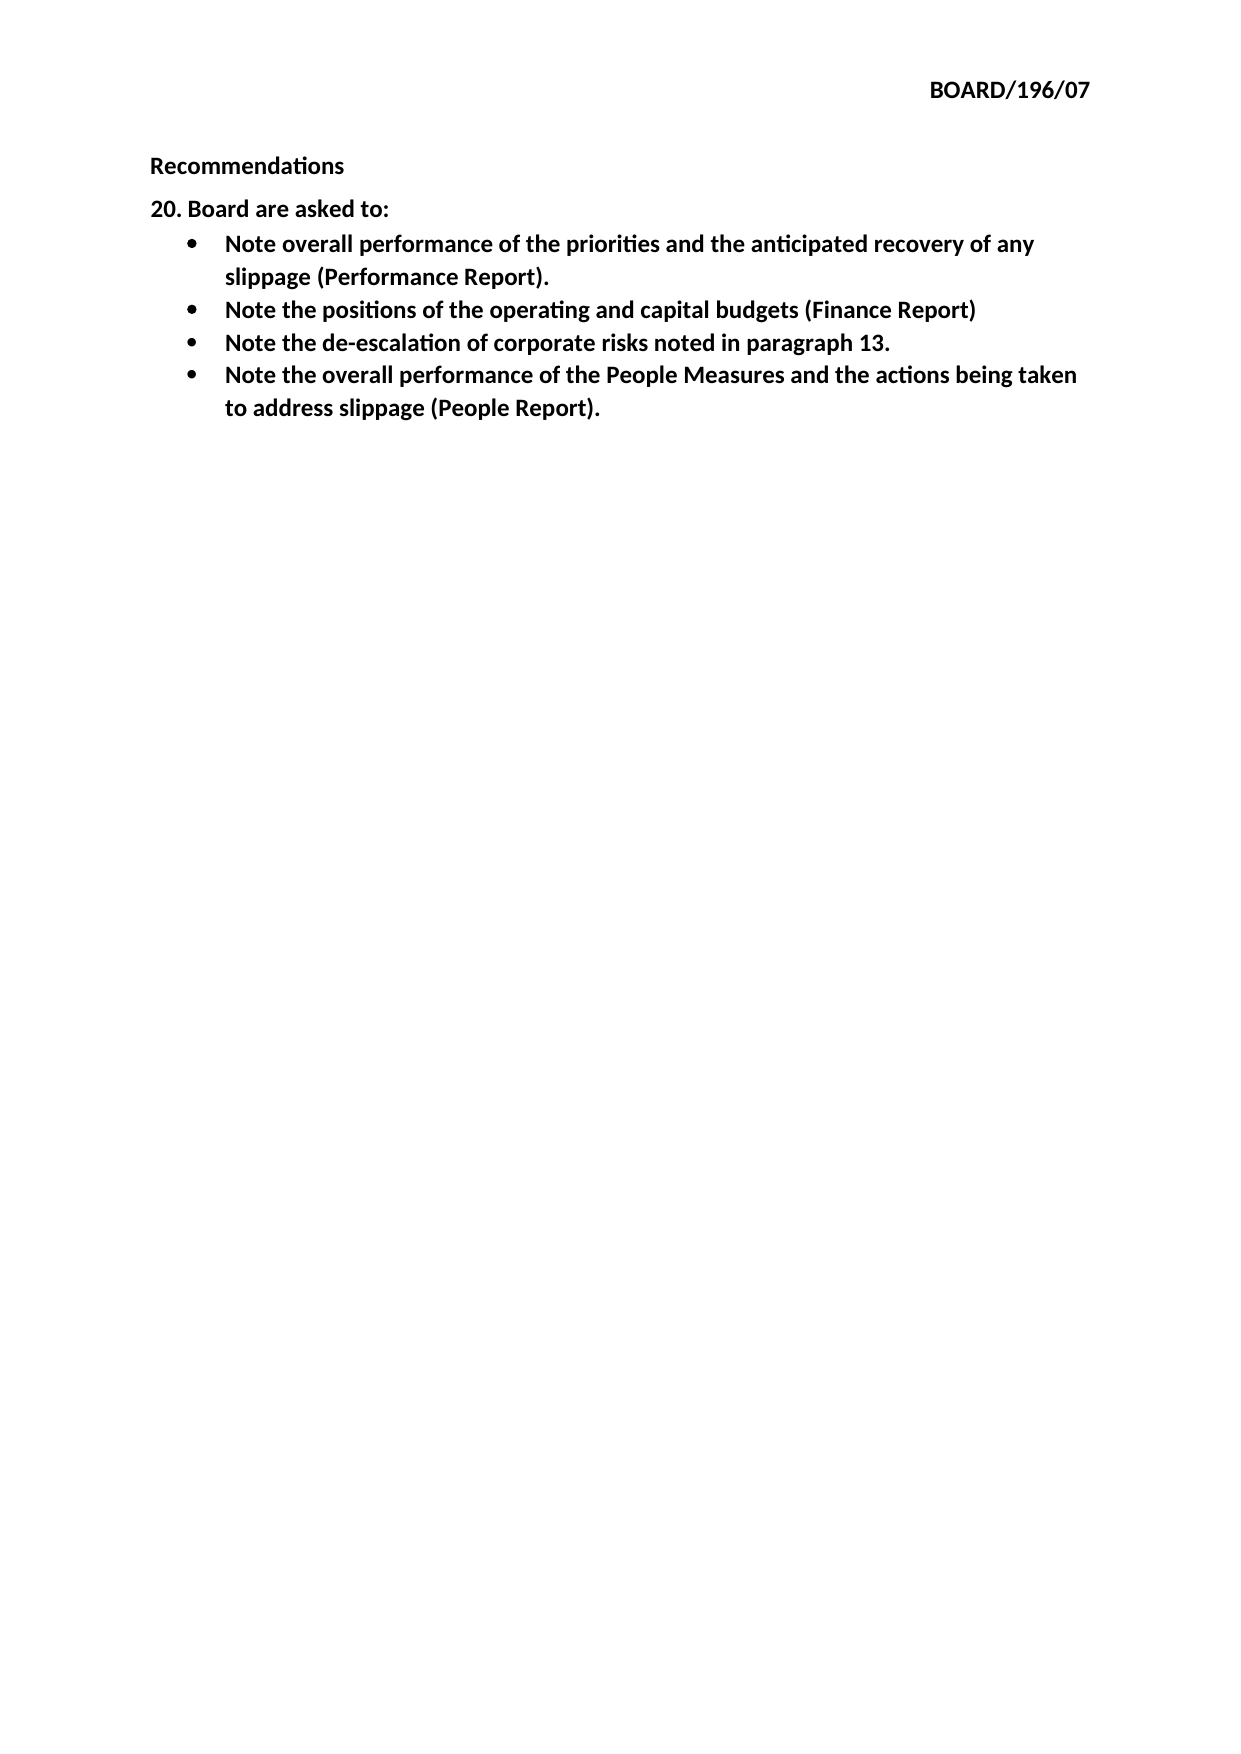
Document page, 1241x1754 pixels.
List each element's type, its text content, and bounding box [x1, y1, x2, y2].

subtitle Recommendations [150, 150, 1090, 181]
list Board are asked to: [150, 193, 1090, 223]
list Note overall performance of the priorities and the anticipated recovery of any slippage (Performance Report). [187, 228, 1090, 291]
list Note the positions of the operating and capital budgets (Finance Report) [187, 294, 1090, 324]
list Note the de-escalation of corporate risks noted in paragraph 13. [187, 327, 1090, 357]
list Note the overall performance of the People Measures and the actions being taken to address slippage (People Report). [187, 360, 1090, 423]
